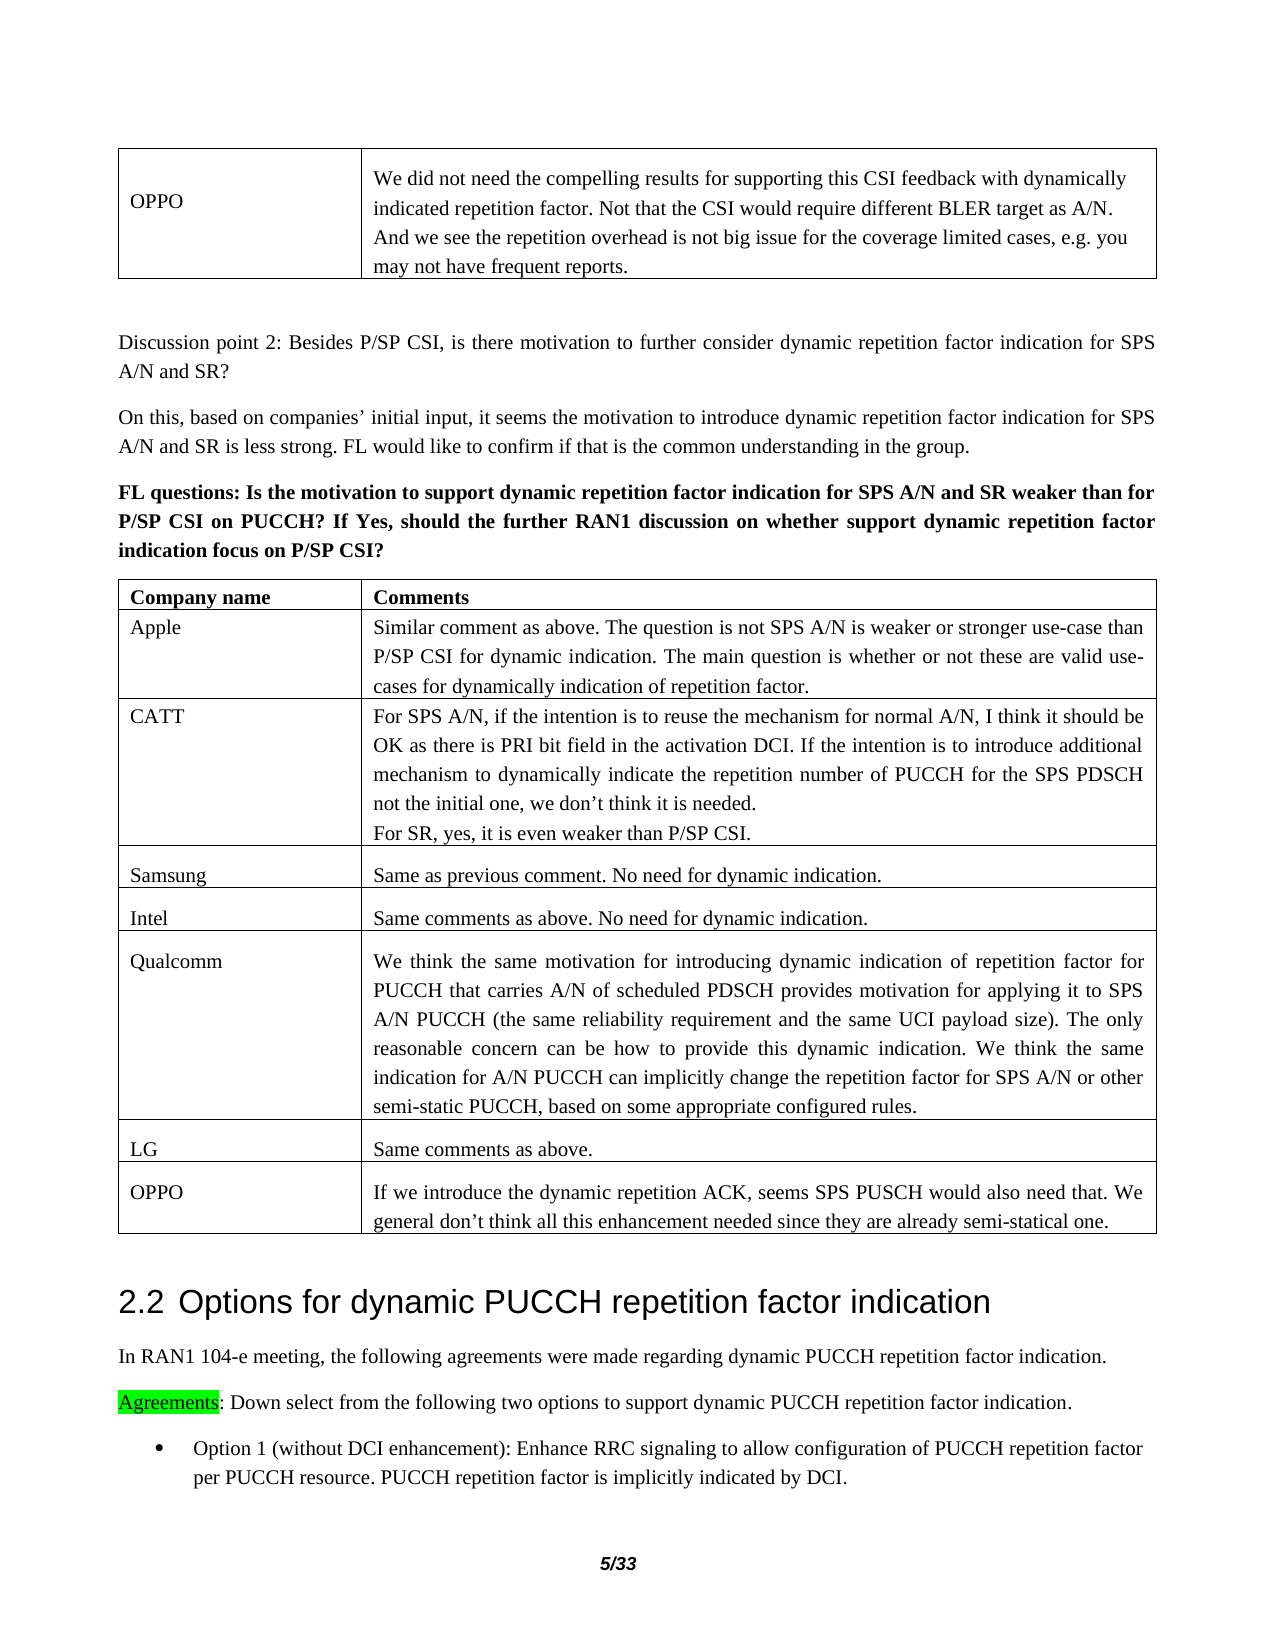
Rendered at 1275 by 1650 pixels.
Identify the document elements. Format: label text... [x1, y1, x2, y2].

table_cell Apple [119, 610, 361, 698]
text Discussion point 2: Besides P/SP CSI, is there motivation to further consider dynamic repetition factor indication for SPS A/N and SR? [118, 325, 1157, 383]
table_cell Qualcomm [119, 931, 361, 1118]
table_cell Similar comment as above. The question is not SPS A/N is weaker or stronger use-case than P/SP CSI for dynamic indication. The main question is whether or not these are valid use-cases for dynamically indication of repetition factor. [362, 610, 1156, 698]
table_cell CATT [119, 699, 361, 844]
table_cell Intel [119, 888, 361, 930]
subtitle Options for dynamic PUCCH repetition factor indication [118, 1282, 1157, 1321]
table_cell OPPO [119, 1162, 361, 1233]
table_cell If we introduce the dynamic repetition ACK, seems SPS PUSCH would also need that. We general don’t think all this enhancement needed since they are already semi-statical one. [362, 1162, 1156, 1233]
list Option 1 (without DCI enhancement): Enhance RRC signaling to allow configuration of PUCCH repetition factor per PUCCH resource. PUCCH repetition factor is implicitly indicated by DCI. [156, 1431, 1157, 1489]
table_cell We did not need the compelling results for supporting this CSI feedback with dynamically indicated repetition factor. Not that the CSI would require different BLER target as A/N. And we see the repetition overhead is not big issue for the coverage limited cases, e.g. you may not have frequent reports. [362, 149, 1156, 278]
table_cell Same as previous comment. No need for dynamic indication. [362, 846, 1156, 887]
table_cell Same comments as above. No need for dynamic indication. [362, 888, 1156, 930]
text FL questions: Is the motivation to support dynamic repetition factor indication for SPS A/N and SR weaker than for P/SP CSI on PUCCH? If Yes, should the further RAN1 discussion on whether support dynamic repetition factor indication focus on P/SP CSI? [118, 475, 1157, 562]
text On this, based on companies’ initial input, it seems the motivation to introduce dynamic repetition factor indication for SPS A/N and SR is less strong. FL would like to confirm if that is the common understanding in the group. [118, 400, 1157, 458]
table_cell LG [119, 1120, 361, 1161]
table_cell Samsung [119, 846, 361, 887]
table_cell For SPS A/N, if the intention is to reuse the mechanism for normal A/N, I think it should be OK as there is PRI bit field in the activation DCI. If the intention is to introduce additional mechanism to dynamically indicate the repetition number of PUCCH for the SPS PDSCH not the initial one, we don’t think it is needed. For SR, yes, it is even weaker than P/SP CSI. [362, 699, 1156, 844]
table_cell OPPO [119, 149, 361, 278]
table_header Company name [119, 580, 361, 609]
table_header Comments [362, 580, 1156, 609]
text Agreements: Down select from the following two options to support dynamic PUCCH repetition factor indication. [118, 1385, 1157, 1414]
text In RAN1 104-e meeting, the following agreements were made regarding dynamic PUCCH repetition factor indication. [118, 1339, 1157, 1368]
table_cell Same comments as above. [362, 1120, 1156, 1161]
table_cell We think the same motivation for introducing dynamic indication of repetition factor for PUCCH that carries A/N of scheduled PDSCH provides motivation for applying it to SPS A/N PUCCH (the same reliability requirement and the same UCI payload size). The only reasonable concern can be how to provide this dynamic indication. We think the same indication for A/N PUCCH can implicitly change the repetition factor for SPS A/N or other semi-static PUCCH, based on some appropriate configured rules. [362, 931, 1156, 1118]
